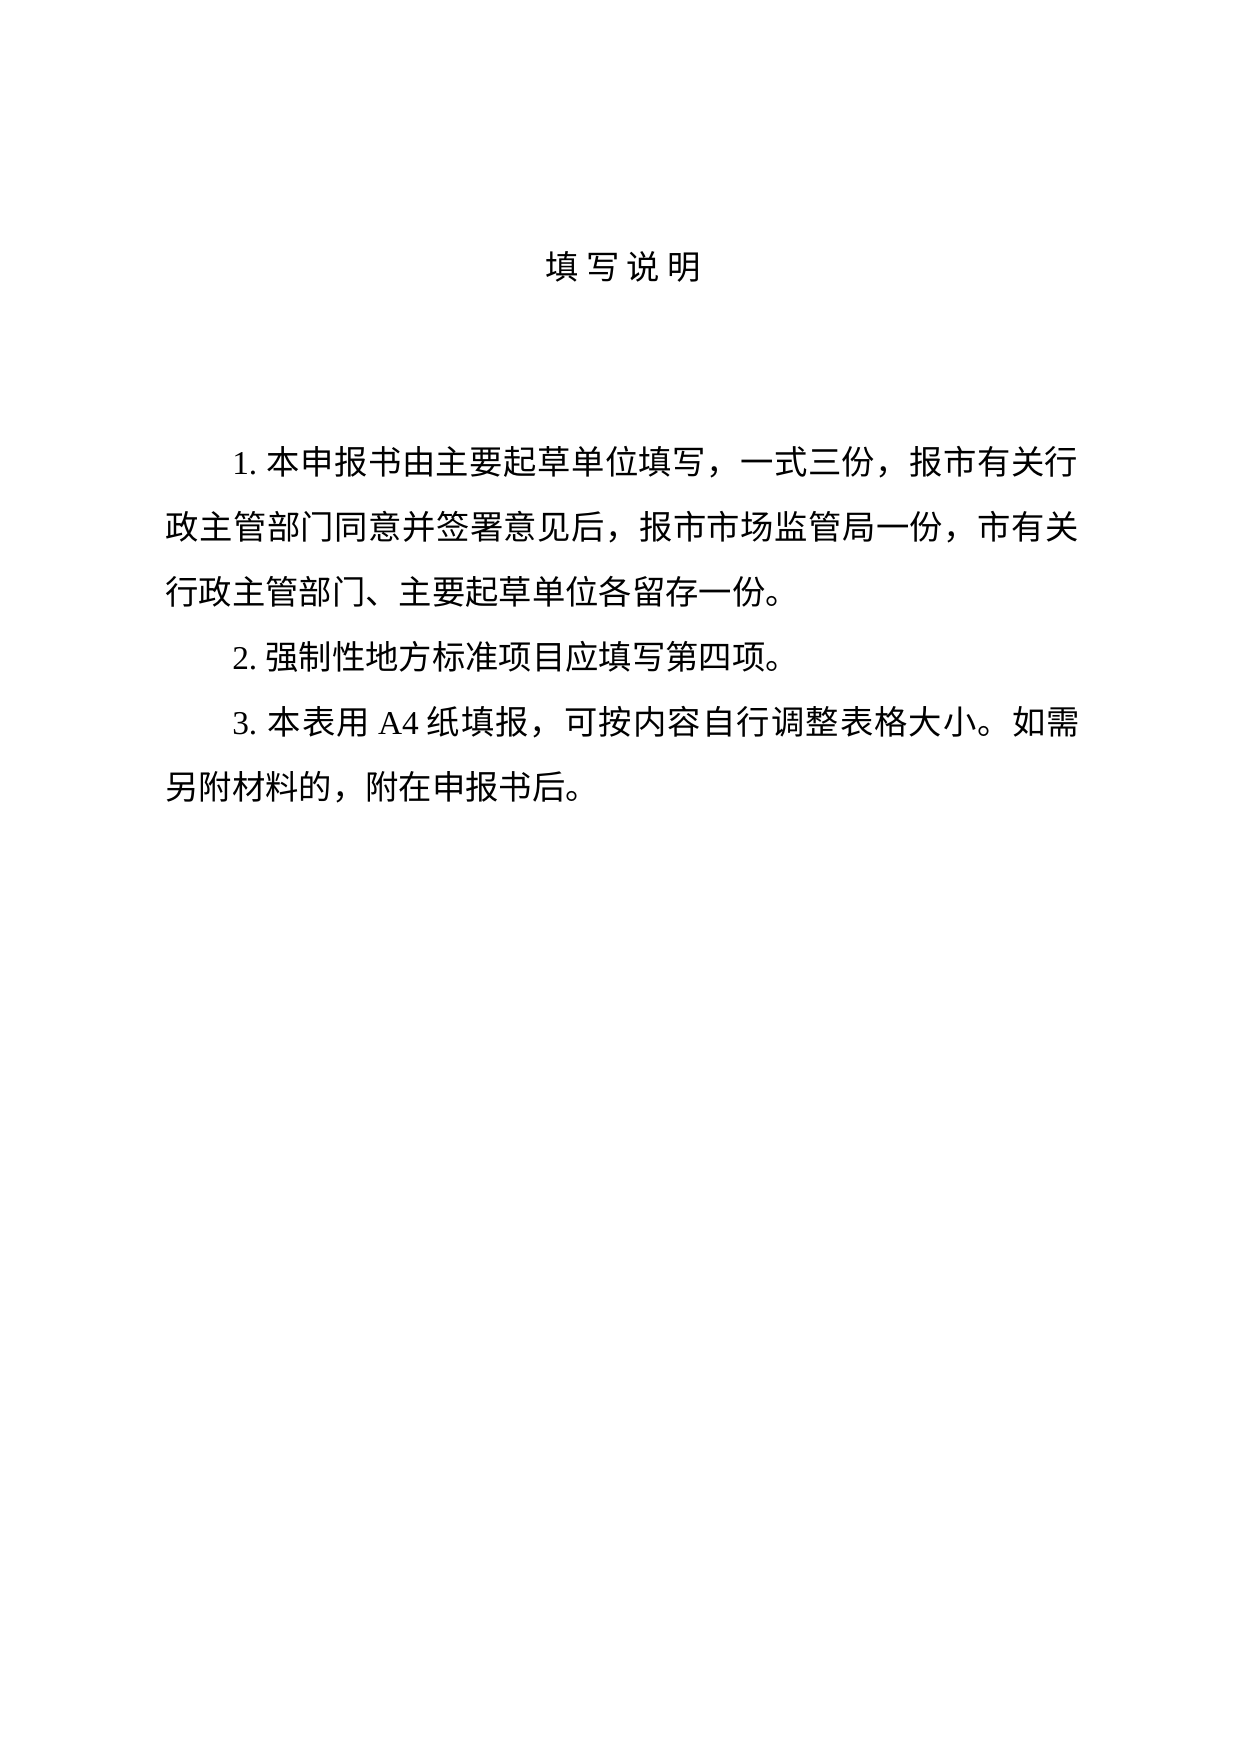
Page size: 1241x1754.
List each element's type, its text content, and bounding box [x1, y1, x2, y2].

text 填 写 说 明 [165, 233, 1081, 298]
text 3. 本表用A4纸填报，可按内容自行调整表格大小。如需另附材料的，附在申报书后。 [165, 688, 1081, 818]
text 1. 本申报书由主要起草单位填写，一式三份，报市有关行政主管部门同意并签署意见后，报市市场监管局一份，市有关行政主管部门、主要起草单位各留存一份。 [165, 428, 1081, 623]
text 2. 强制性地方标准项目应填写第四项。 [165, 623, 1081, 688]
